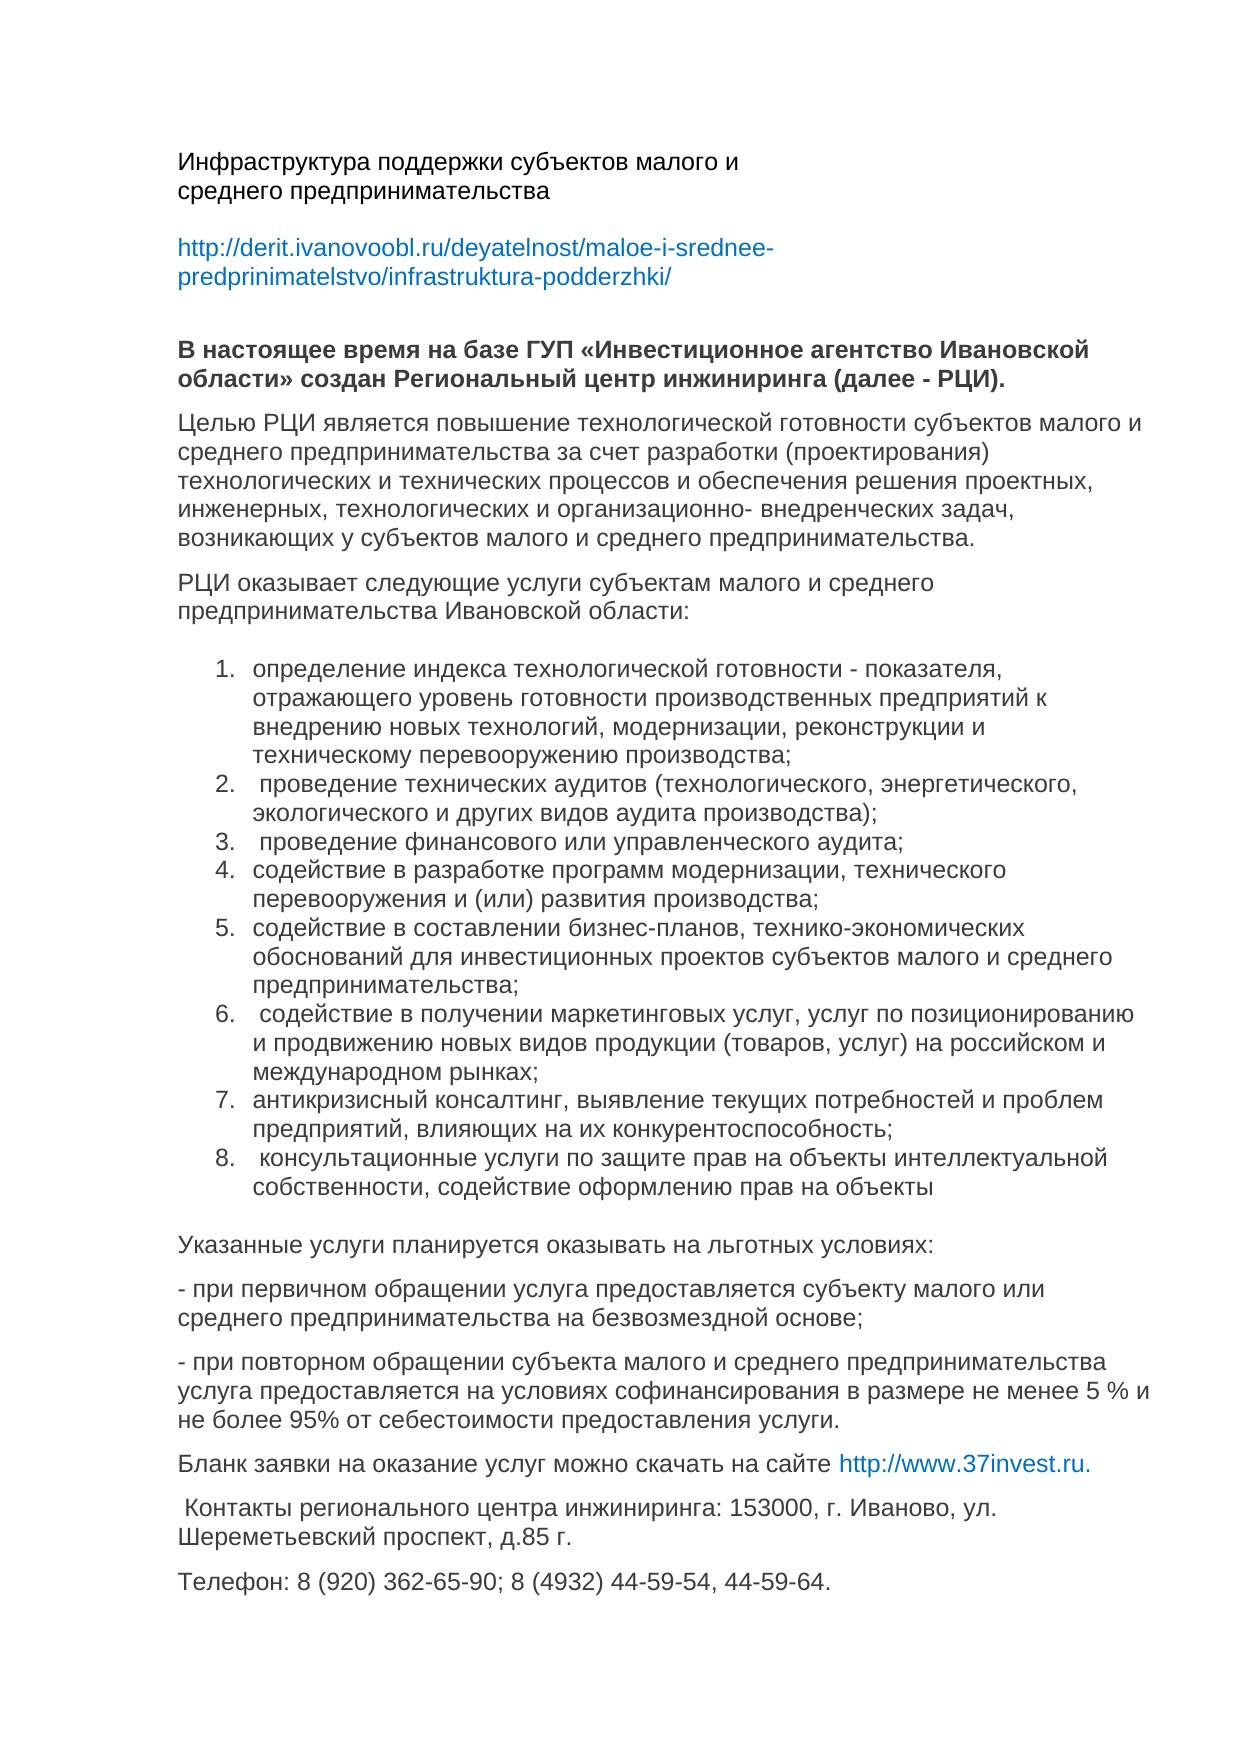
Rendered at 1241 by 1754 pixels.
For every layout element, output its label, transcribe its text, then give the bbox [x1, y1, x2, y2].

list содействие в разработке программ модернизации, технического перевооружения и (или) развития производства; [215, 855, 1152, 913]
list проведение финансового или управленческого аудита; [215, 827, 1152, 855]
text Бланк заявки на оказание услуг можно скачать на сайте http://www.37invest.ru. [177, 1449, 1152, 1478]
text РЦИ оказывает следующие услуги субъектам малого и среднего предпринимательства Ивановской области: [177, 567, 1152, 625]
list содействие в составлении бизнес-планов, технико-экономических обоснований для инвестиционных проектов субъектов малого и среднего предпринимательства; [215, 913, 1152, 999]
list проведение технических аудитов (технологического, энергетического, экологического и других видов аудита производства); [215, 769, 1152, 827]
list антикризисный консалтинг, выявление текущих потребностей и проблем предприятий, влияющих на их конкурентоспособность; [215, 1085, 1152, 1143]
list определение индекса технологической готовности - показателя, отражающего уровень готовности производственных предприятий к внедрению новых технологий, модернизации, реконструкции и техническому перевооружению производства; [215, 654, 1152, 769]
text Указанные услуги планируется оказывать на льготных условиях: [177, 1229, 1152, 1258]
text среднего предпринимательства [177, 176, 1152, 204]
text Целью РЦИ является повышение технологической готовности субъектов малого и среднего предпринимательства за счет разработки (проектирования) технологических и технических процессов и обеспечения решения проектных, инженерных, технологических и организационно- внедренческих задач, возникающих у субъектов малого и среднего предпринимательства. [177, 408, 1152, 552]
text Инфраструктура поддержки субъектов малого и [177, 147, 1152, 176]
text Телефон: 8 (920) 362-65-90; 8 (4932) 44-59-54, 44-59-64. [177, 1566, 1152, 1595]
text predprinimatelstvo/infrastruktura-podderzhki/ [177, 262, 1152, 291]
text В настоящее время на базе ГУП «Инвестиционное агентство Ивановской области» создан Региональный центр инжиниринга (далее - РЦИ). [177, 335, 1152, 392]
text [177, 233, 1152, 262]
text - при первичном обращении услуга предоставляется субъекту малого или среднего предпринимательства на безвозмездной основе; [177, 1274, 1152, 1331]
list консультационные услуги по защите прав на объекты интеллектуальной собственности, содействие оформлению прав на объекты [215, 1143, 1152, 1200]
text - при повторном обращении субъекта малого и среднего предпринимательства услуга предоставляется на условиях софинансирования в размере не менее 5 % и не более 95% от себестоимости предоставления услуги. [177, 1347, 1152, 1433]
text Контакты регионального центра инжиниринга: 153000, г. Иваново, ул. Шереметьевский проспект, д.85 г. [177, 1493, 1152, 1551]
list содействие в получении маркетинговых услуг, услуг по позиционированию и продвижению новых видов продукции (товаров, услуг) на российском и международном рынках; [215, 999, 1152, 1085]
